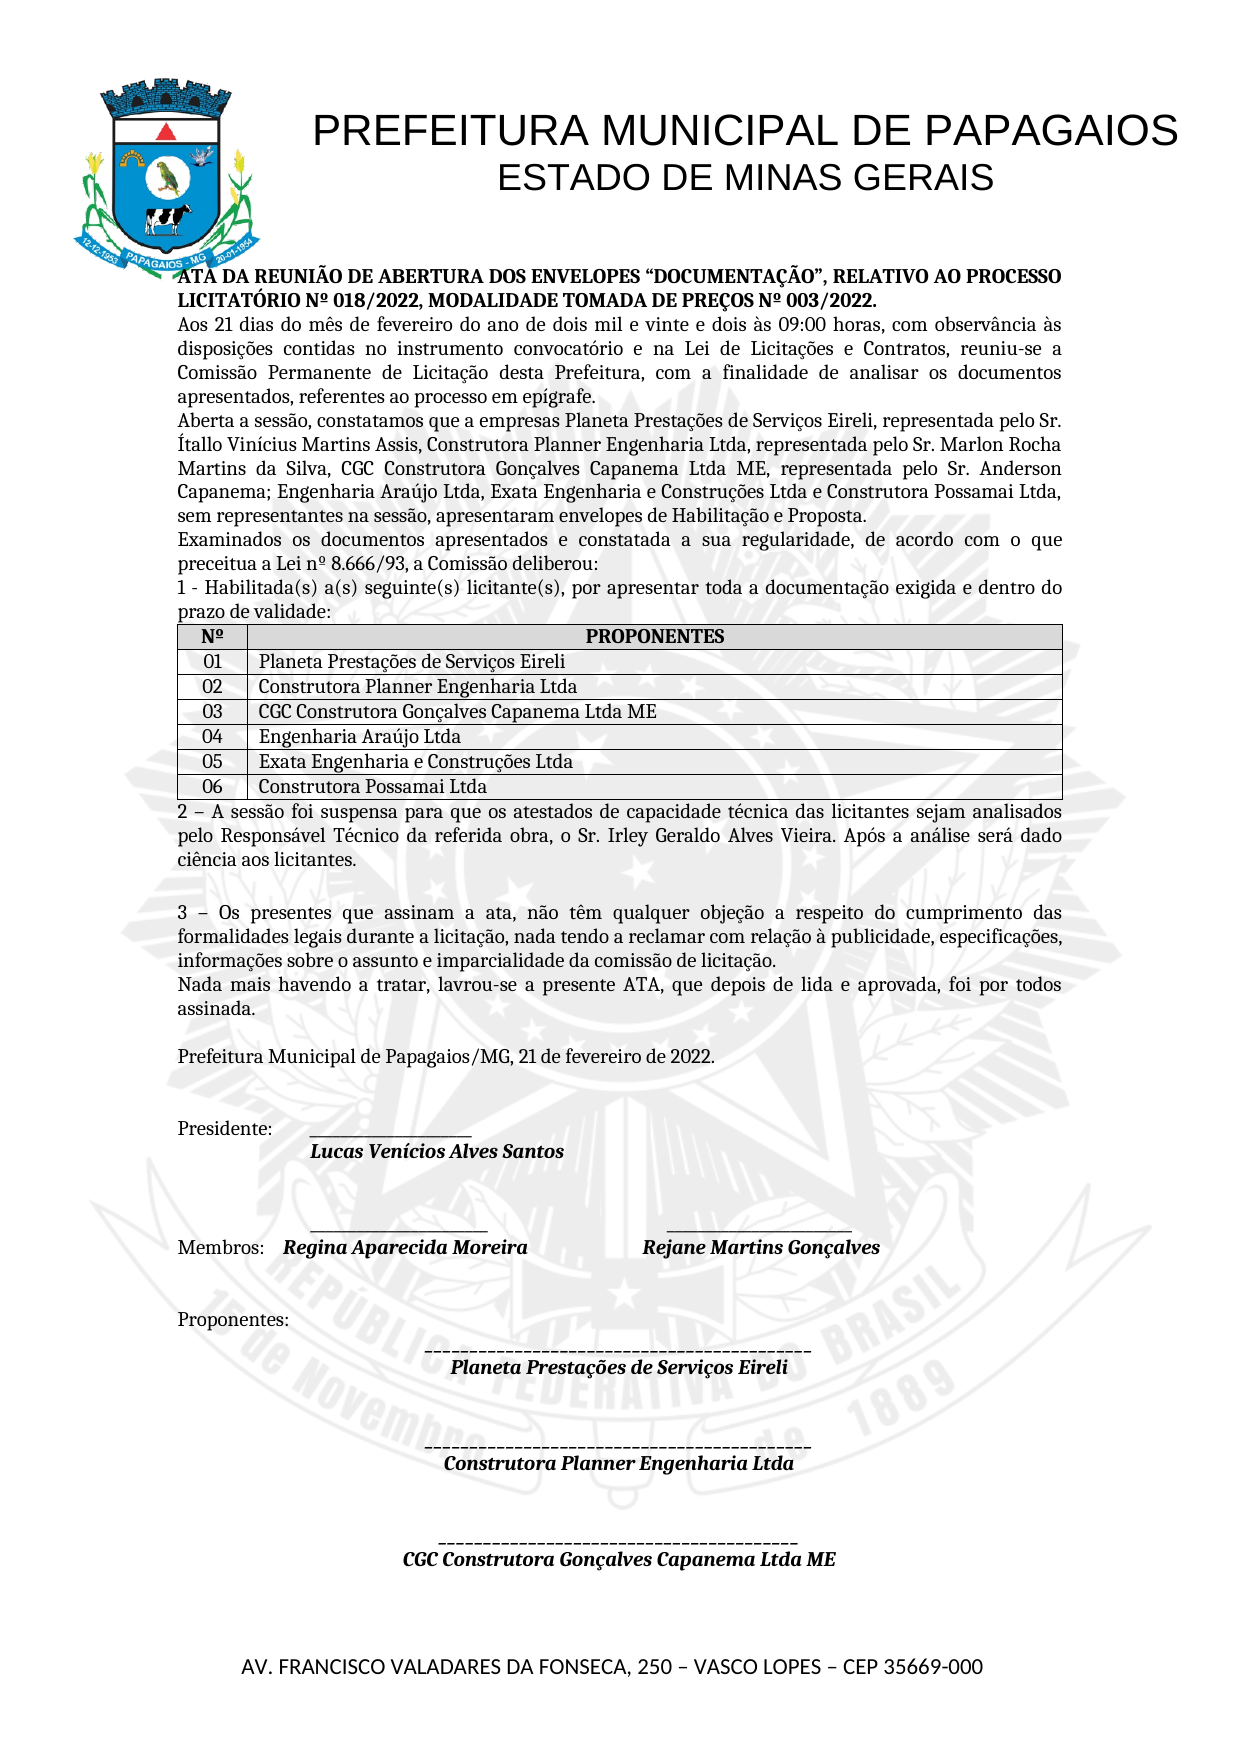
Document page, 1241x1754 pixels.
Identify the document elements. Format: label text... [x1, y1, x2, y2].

text Examinados os documentos apresentados e constatada a sua regularidade, de acordo com o que preceitua a Lei nº 8.666/93, a Comissão deliberou: [177, 528, 1063, 576]
table_header Nº [178, 625, 247, 649]
text 3 – Os presentes que assinam a ata, não têm qualquer objeção a respeito do cumprimento das formalidades legais durante a licitação, nada tendo a reclamar com relação à publicidade, especificações, informações sobre o assunto e imparcialidade da comissão de licitação. [177, 901, 1063, 972]
table_cell 06 [178, 775, 247, 799]
text Presidente: _____________________ [177, 1116, 1063, 1140]
picture [191, 255, 205, 263]
table_header PROPONENTES [248, 625, 1062, 649]
text ________________________________________ [177, 1523, 1063, 1547]
picture [72, 73, 262, 281]
text Aos 21 dias do mês de fevereiro do ano de dois mil e vinte e dois às 09:00 horas, com observância às disposições contidas no instrumento convocatório e na Lei de Licitações e Contratos, reuniu-se a Comissão Permanente de Licitação desta Prefeitura, com a finalidade de analisar os documentos apresentados, referentes ao processo em epígrafe. [177, 312, 1063, 408]
text ___________________________________________ [177, 1428, 1063, 1452]
text Prefeitura Municipal de Papagaios/MG, 21 de fevereiro de 2022. [177, 1044, 1063, 1068]
text Lucas Venícios Alves Santos [177, 1140, 1063, 1164]
table_cell Construtora Possamai Ltda [248, 775, 1062, 799]
text 2 – A sessão foi suspensa para que os atestados de capacidade técnica das licitantes sejam analisados pelo Responsável Técnico da referida obra, o Sr. Irley Geraldo Alves Vieira. Após a análise será dado ciência aos licitantes. [177, 800, 1063, 872]
text Construtora Planner Engenharia Ltda [177, 1452, 1063, 1476]
text CGC Construtora Gonçalves Capanema Ltda ME [177, 1547, 1063, 1571]
table_cell Exata Engenharia e Construções Ltda [248, 750, 1062, 774]
text Membros: Regina Aparecida Moreira Rejane Martins Gonçalves [177, 1236, 1063, 1260]
picture [237, 240, 252, 250]
text _______________________ ________________________ [177, 1212, 1063, 1236]
text Nada mais havendo a tratar, lavrou-se a presente ATA, que depois de lida e aprovada, foi por todos assinada. [177, 972, 1063, 1020]
picture [88, 361, 1153, 1510]
text ___________________________________________ [177, 1332, 1063, 1356]
table_cell 05 [178, 750, 247, 774]
table_cell Engenharia Araújo Ltda [248, 725, 1062, 749]
table_cell 04 [178, 725, 247, 749]
text Proponentes: [177, 1308, 1063, 1332]
text Planeta Prestações de Serviços Eireli [177, 1356, 1063, 1380]
text ATA DA REUNIÃO DE ABERTURA DOS ENVELOPES “DOCUMENTAÇÃO”, RELATIVO AO PROCESSO LICITATÓRIO Nº 018/2022, MODALIDADE TOMADA DE PREÇOS Nº 003/2022. [177, 264, 1063, 312]
table_cell Construtora Planner Engenharia Ltda [248, 675, 1062, 699]
table_cell CGC Construtora Gonçalves Capanema Ltda ME [248, 700, 1062, 724]
table_cell 01 [178, 650, 247, 674]
picture [217, 256, 225, 262]
text Aberta a sessão, constatamos que a empresas Planeta Prestações de Serviços Eireli, representada pelo Sr. Ítallo Vinícius Martins Assis, Construtora Planner Engenharia Ltda, representada pelo Sr. Marlon Rocha Martins da Silva, CGC Construtora Gonçalves Capanema Ltda ME, representada pelo Sr. Anderson Capanema; Engenharia Araújo Ltda, Exata Engenharia e Construções Ltda e Construtora Possamai Ltda, sem representantes na sessão, apresentaram envelopes de Habilitação e Proposta. [177, 408, 1063, 528]
table_cell Planeta Prestações de Serviços Eireli [248, 650, 1062, 674]
text 1 - Habilitada(s) a(s) seguinte(s) licitante(s), por apresentar toda a documentação exigida e dentro do prazo de validade: [177, 576, 1063, 624]
table_cell 02 [178, 675, 247, 699]
table_cell 03 [178, 700, 247, 724]
